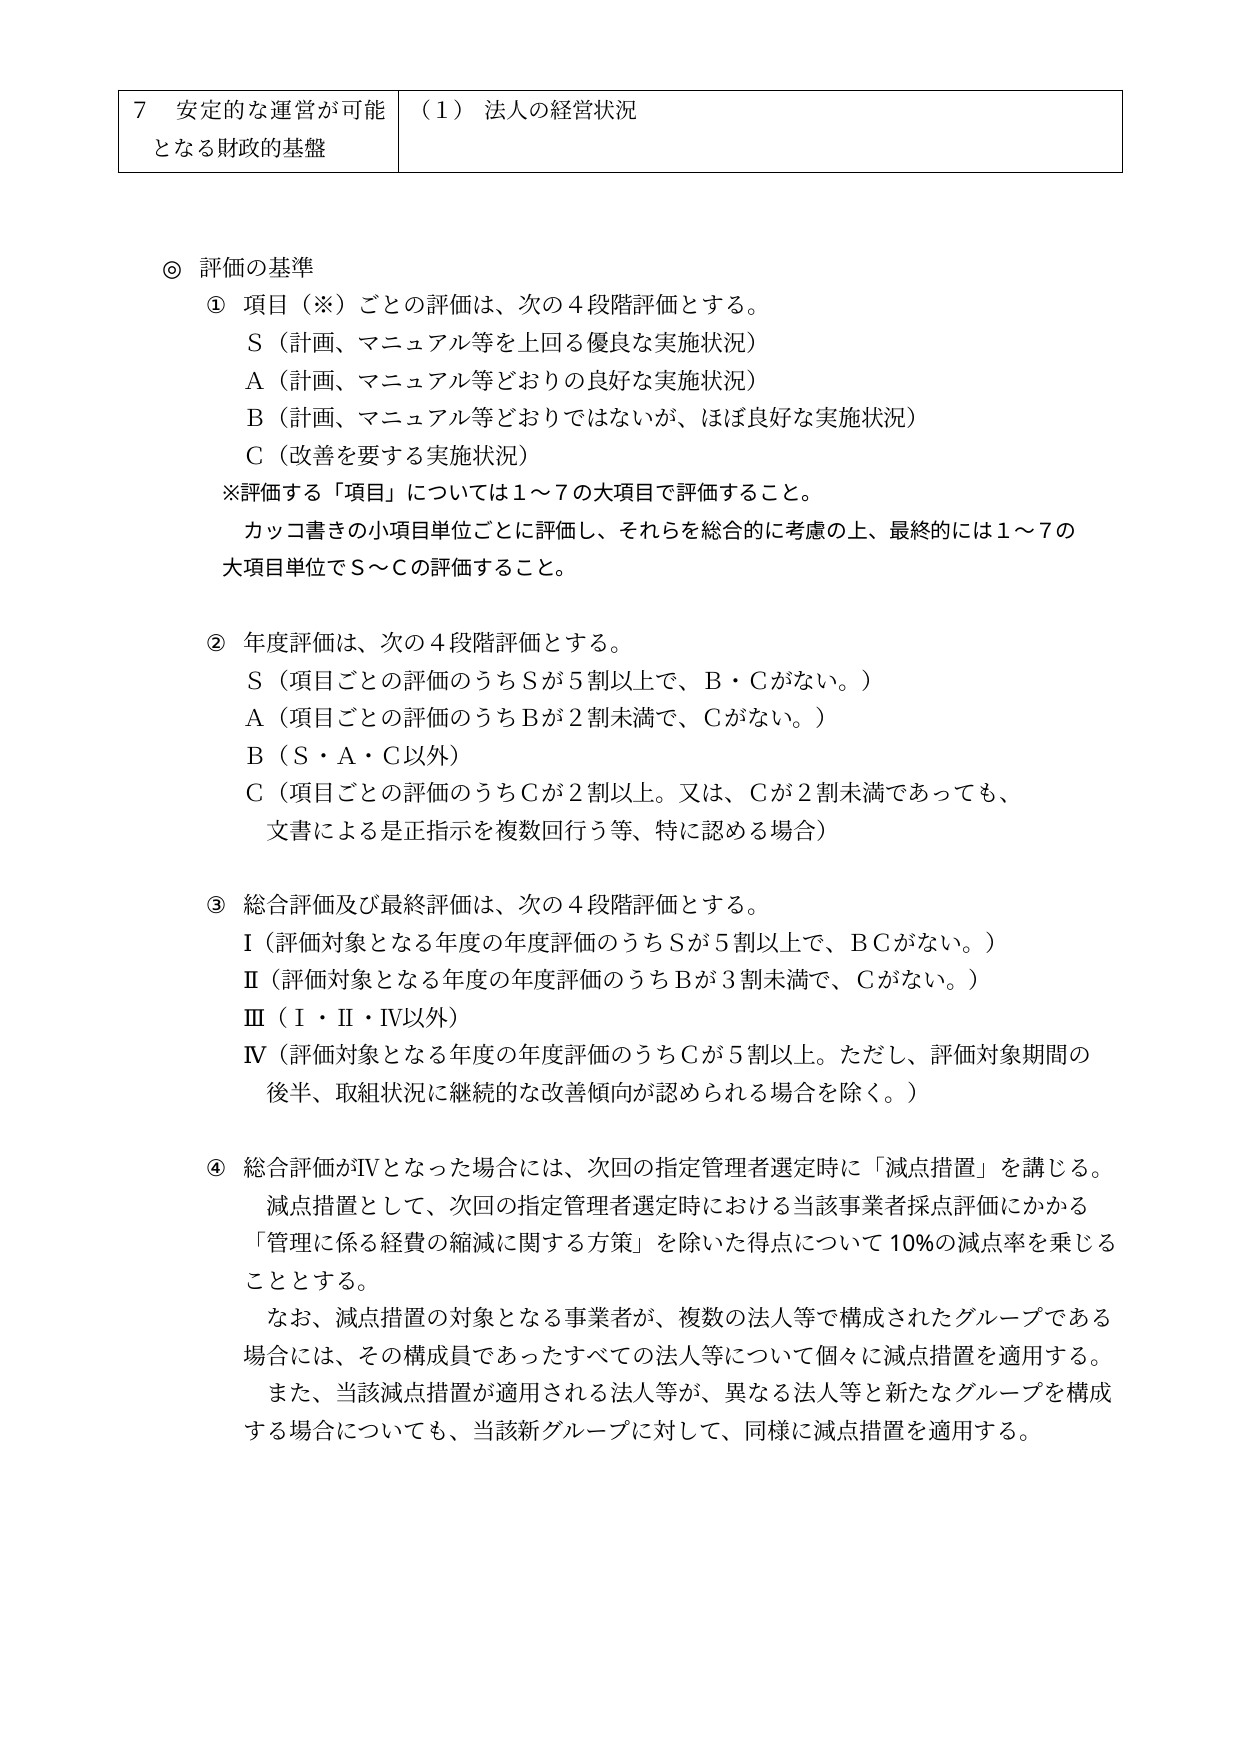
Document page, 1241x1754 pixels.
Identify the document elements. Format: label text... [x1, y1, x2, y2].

list Ⅳ（評価対象となる年度の年度評価のうちＣが５割以上。ただし、評価対象期間の [243, 1035, 1122, 1073]
list 年度評価は、次の４段階評価とする。 [206, 623, 1122, 660]
list また、当該減点措置が適用される法人等が、異なる法人等と新たなグループを構成する場合についても、当該新グループに対して、同様に減点措置を適用する。 [243, 1373, 1122, 1448]
text ※評価する「項目」については１～７の大項目で評価すること。 [118, 473, 1122, 510]
list 評価の基準 [162, 248, 1122, 285]
table_cell 法人の経営状況 [399, 91, 1122, 172]
list Ｃ（改善を要する実施状況） [243, 435, 1122, 473]
list Ａ（計画、マニュアル等どおりの良好な実施状況） [243, 360, 1122, 398]
list 減点措置として、次回の指定管理者選定時における当該事業者採点評価にかかる「管理に係る経費の縮減に関する方策」を除いた得点について10%の減点率を乗じることとする。 [243, 1185, 1122, 1298]
list Ａ（項目ごとの評価のうちＢが２割未満で、Ｃがない。） [243, 698, 1122, 735]
text 大項目単位でＳ～Ｃの評価すること。 [118, 548, 1122, 585]
list 総合評価がⅣとなった場合には、次回の指定管理者選定時に「減点措置」を講じる。 [206, 1148, 1122, 1185]
list Ⅰ（評価対象となる年度の年度評価のうちＳが５割以上で、ＢＣがない。） [243, 923, 1122, 960]
text カッコ書きの小項目単位ごとに評価し、それらを総合的に考慮の上、最終的には１～７の [118, 510, 1122, 548]
list 総合評価及び最終評価は、次の４段階評価とする。 [206, 885, 1122, 923]
list Ｃ（項目ごとの評価のうちＣが２割以上。又は、Ｃが２割未満であっても、 [243, 773, 1122, 810]
list 項目（※）ごとの評価は、次の４段階評価とする。 [206, 285, 1122, 323]
list なお、減点措置の対象となる事業者が、複数の法人等で構成されたグループである場合には、その構成員であったすべての法人等について個々に減点措置を適用する。 [243, 1298, 1122, 1373]
list Ｓ（計画、マニュアル等を上回る優良な実施状況） [243, 323, 1122, 360]
list Ⅲ（Ⅰ・Ⅱ・Ⅳ以外） [243, 998, 1122, 1035]
list 文書による是正指示を複数回行う等、特に認める場合） [243, 810, 1122, 848]
list Ⅱ（評価対象となる年度の年度評価のうちＢが３割未満で、Ｃがない。） [243, 960, 1122, 998]
list Ｓ（項目ごとの評価のうちＳが５割以上で、Ｂ・Ｃがない。） [243, 660, 1122, 698]
list 後半、取組状況に継続的な改善傾向が認められる場合を除く。） [243, 1073, 1122, 1110]
list Ｂ（Ｓ・Ａ・Ｃ以外） [243, 735, 1122, 773]
table_cell ７ 安定的な運営が可能となる財政的基盤 [119, 91, 398, 172]
list Ｂ（計画、マニュアル等どおりではないが、ほぼ良好な実施状況） [243, 398, 1122, 435]
